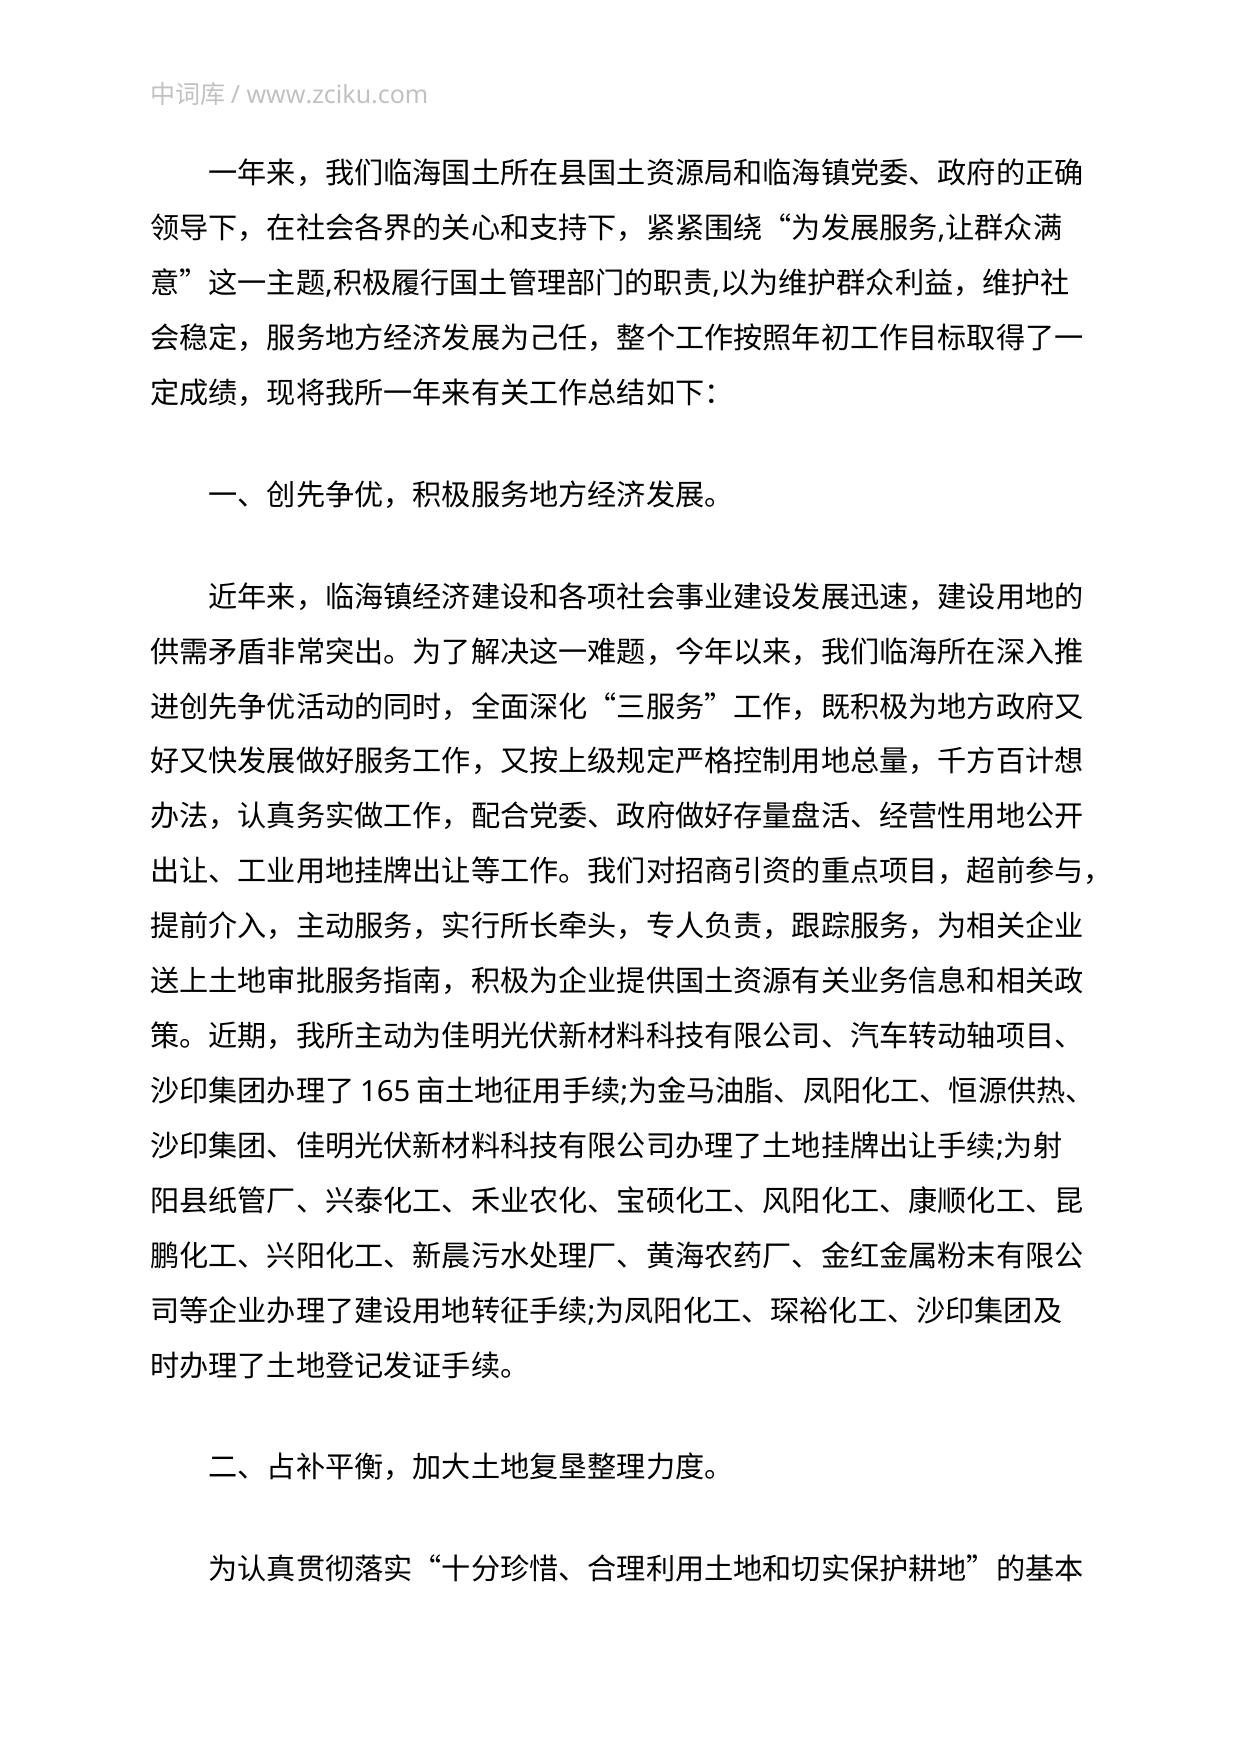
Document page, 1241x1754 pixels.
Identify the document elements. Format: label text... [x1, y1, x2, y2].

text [150, 1546, 1090, 1588]
text 二、占补平衡，加大土地复垦整理力度。 [150, 1444, 1090, 1486]
text 一年来，我们临海国土所在县国土资源局和临海镇党委、政府的正确领导下，在社会各界的关心和支持下，紧紧围绕“为发展服务,让群众满意”这一主题,积极履行国土管理部门的职责,以为维护群众利益，维护社会稳定，服务地方经济发展为己任，整个工作按照年初工作目标取得了一定成绩，现将我所一年来有关工作总结如下： [150, 150, 1090, 412]
text 一、创先争优，积极服务地方经济发展。 [150, 472, 1090, 514]
text 近年来，临海镇经济建设和各项社会事业建设发展迅速，建设用地的供需矛盾非常突出。为了解决这一难题，今年以来，我们临海所在深入推进创先争优活动的同时，全面深化“三服务”工作，既积极为地方政府又好又快发展做好服务工作，又按上级规定严格控制用地总量，千方百计想办法，认真务实做工作，配合党委、政府做好存量盘活、经营性用地公开出让、工业用地挂牌出让等工作。我们对招商引资的重点项目，超前参与，提前介入，主动服务，实行所长牵头，专人负责，跟踪服务，为相关企业送上土地审批服务指南，积极为企业提供国土资源有关业务信息和相关政策。近期，我所主动为佳明光伏新材料科技有限公司、汽车转动轴项目、沙印集团办理了165亩土地征用手续;为金马油脂、凤阳化工、恒源供热、沙印集团、佳明光伏新材料科技有限公司办理了土地挂牌出让手续;为射阳县纸管厂、兴泰化工、禾业农化、宝硕化工、风阳化工、康顺化工、昆鹏化工、兴阳化工、新晨污水处理厂、黄海农药厂、金红金属粉末有限公司等企业办理了建设用地转征手续;为凤阳化工、琛裕化工、沙印集团及时办理了土地登记发证手续。 [150, 573, 1090, 1384]
